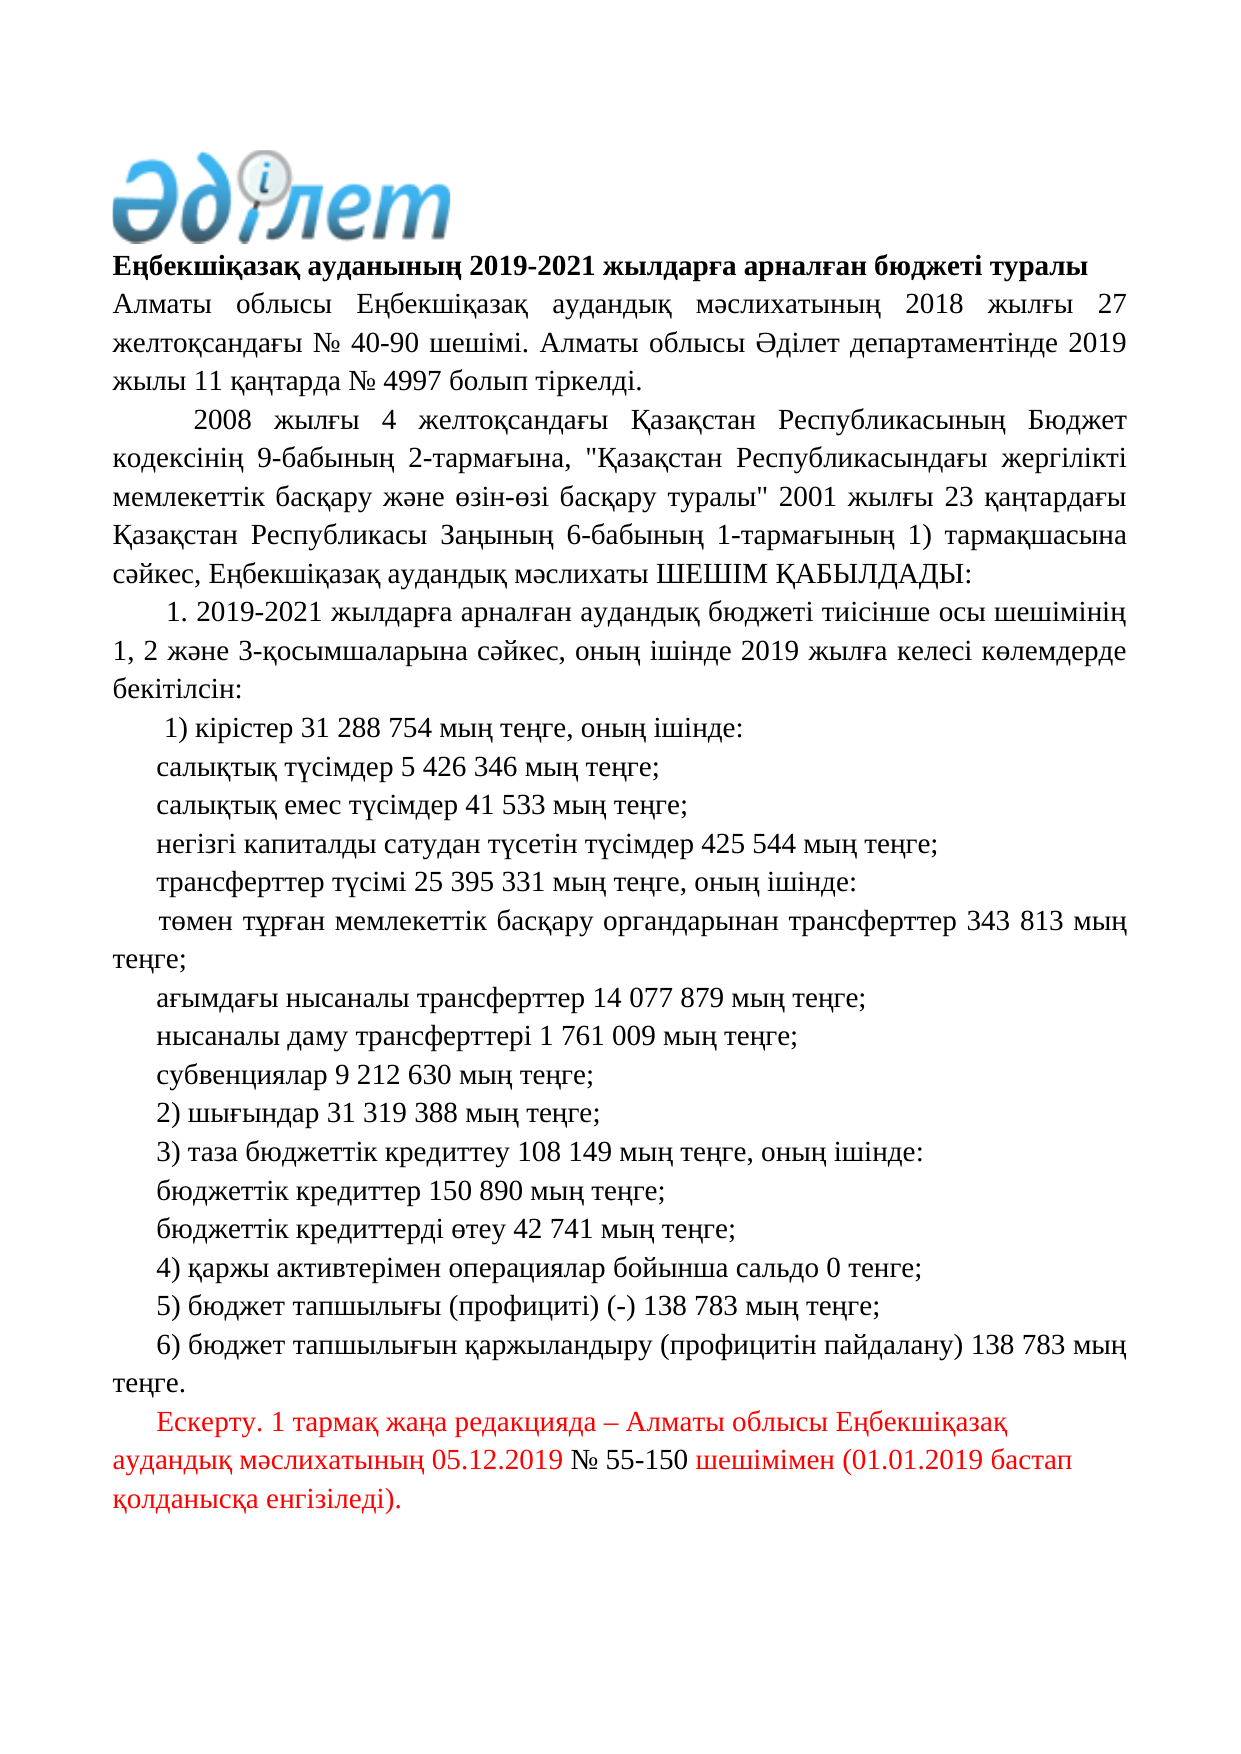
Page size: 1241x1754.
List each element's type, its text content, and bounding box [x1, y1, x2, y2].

text 2008 жылғы 4 желтоқсандағы Қазақстан Республикасының Бюджет кодексінің 9-бабының 2-тармағына, "Қазақстан Республикасындағы жергілікті мемлекеттік басқару және өзін-өзі басқару туралы" 2001 жылғы 23 қаңтардағы Қазақстан Республикасы Заңының 6-бабының 1-тармағының 1) тармақшасына сәйкес, Еңбекшіқазақ аудандық мәслихаты ШЕШІМ ҚАБЫЛДАДЫ: [112, 402, 1128, 589]
text бюджеттік кредиттер 150 890 мың теңге; [112, 1173, 1128, 1206]
text трансферттер түсімі 25 395 331 мың теңге, оның ішінде: [112, 864, 1128, 898]
text 6) бюджет тапшылығын қаржыландыру (профицитін пайдалану) 138 783 мың теңге. [112, 1327, 1128, 1399]
text 1) кірістер 31 288 754 мың теңге, оның ішінде: [112, 710, 1128, 744]
text бюджеттік кредиттерді өтеу 42 741 мың теңге; [112, 1211, 1128, 1245]
text нысаналы даму трансферттері 1 761 009 мың теңге; [112, 1018, 1128, 1052]
text төмен тұрған мемлекеттік басқару органдарынан трансферттер 343 813 мың теңге; [112, 903, 1128, 975]
text 5) бюджет тапшылығы (профициті) (-) 138 783 мың теңге; [112, 1288, 1128, 1322]
text салықтық түсімдер 5 426 346 мың теңге; [112, 749, 1128, 782]
text Ескерту. 1 тармақ жаңа редакцияда – Алматы облысы Еңбекшіқазақ аудандық мәслихатының 05.12.2019 № 55-150 шешімімен (01.01.2019 бастап қолданысқа енгізіледі). [112, 1404, 1128, 1545]
text Еңбекшіқазақ ауданының 2019-2021 жылдарға арналған бюджеті туралы [112, 248, 1128, 281]
picture [112, 150, 451, 244]
text 1. 2019-2021 жылдарға арналған аудандық бюджеті тиісінше осы шешімінің 1, 2 және 3-қосымшаларына сәйкес, оның ішінде 2019 жылға келесі көлемдерде бекітілсін: [112, 594, 1128, 705]
text Алматы облысы Еңбекшіқазақ аудандық мәслихатының 2018 жылғы 27 желтоқсандағы № 40-90 шешімі. Алматы облысы Әділет департаментінде 2019 жылы 11 қаңтарда № 4997 болып тіркелді. [112, 286, 1128, 397]
text ағымдағы нысаналы трансферттер 14 077 879 мың теңге; [112, 980, 1128, 1013]
text 4) қаржы активтерімен операциялар бойынша сальдо 0 тенге; [112, 1250, 1128, 1283]
text салықтық емес түсімдер 41 533 мың теңге; [112, 787, 1128, 821]
text 2) шығындар 31 319 388 мың теңге; [112, 1096, 1128, 1129]
text субвенциялар 9 212 630 мың теңге; [112, 1057, 1128, 1091]
text 3) таза бюджеттік кредиттеу 108 149 мың теңге, оның ішінде: [112, 1134, 1128, 1168]
text негізгі капиталды сатудан түсетін түсімдер 425 544 мың теңге; [112, 826, 1128, 859]
